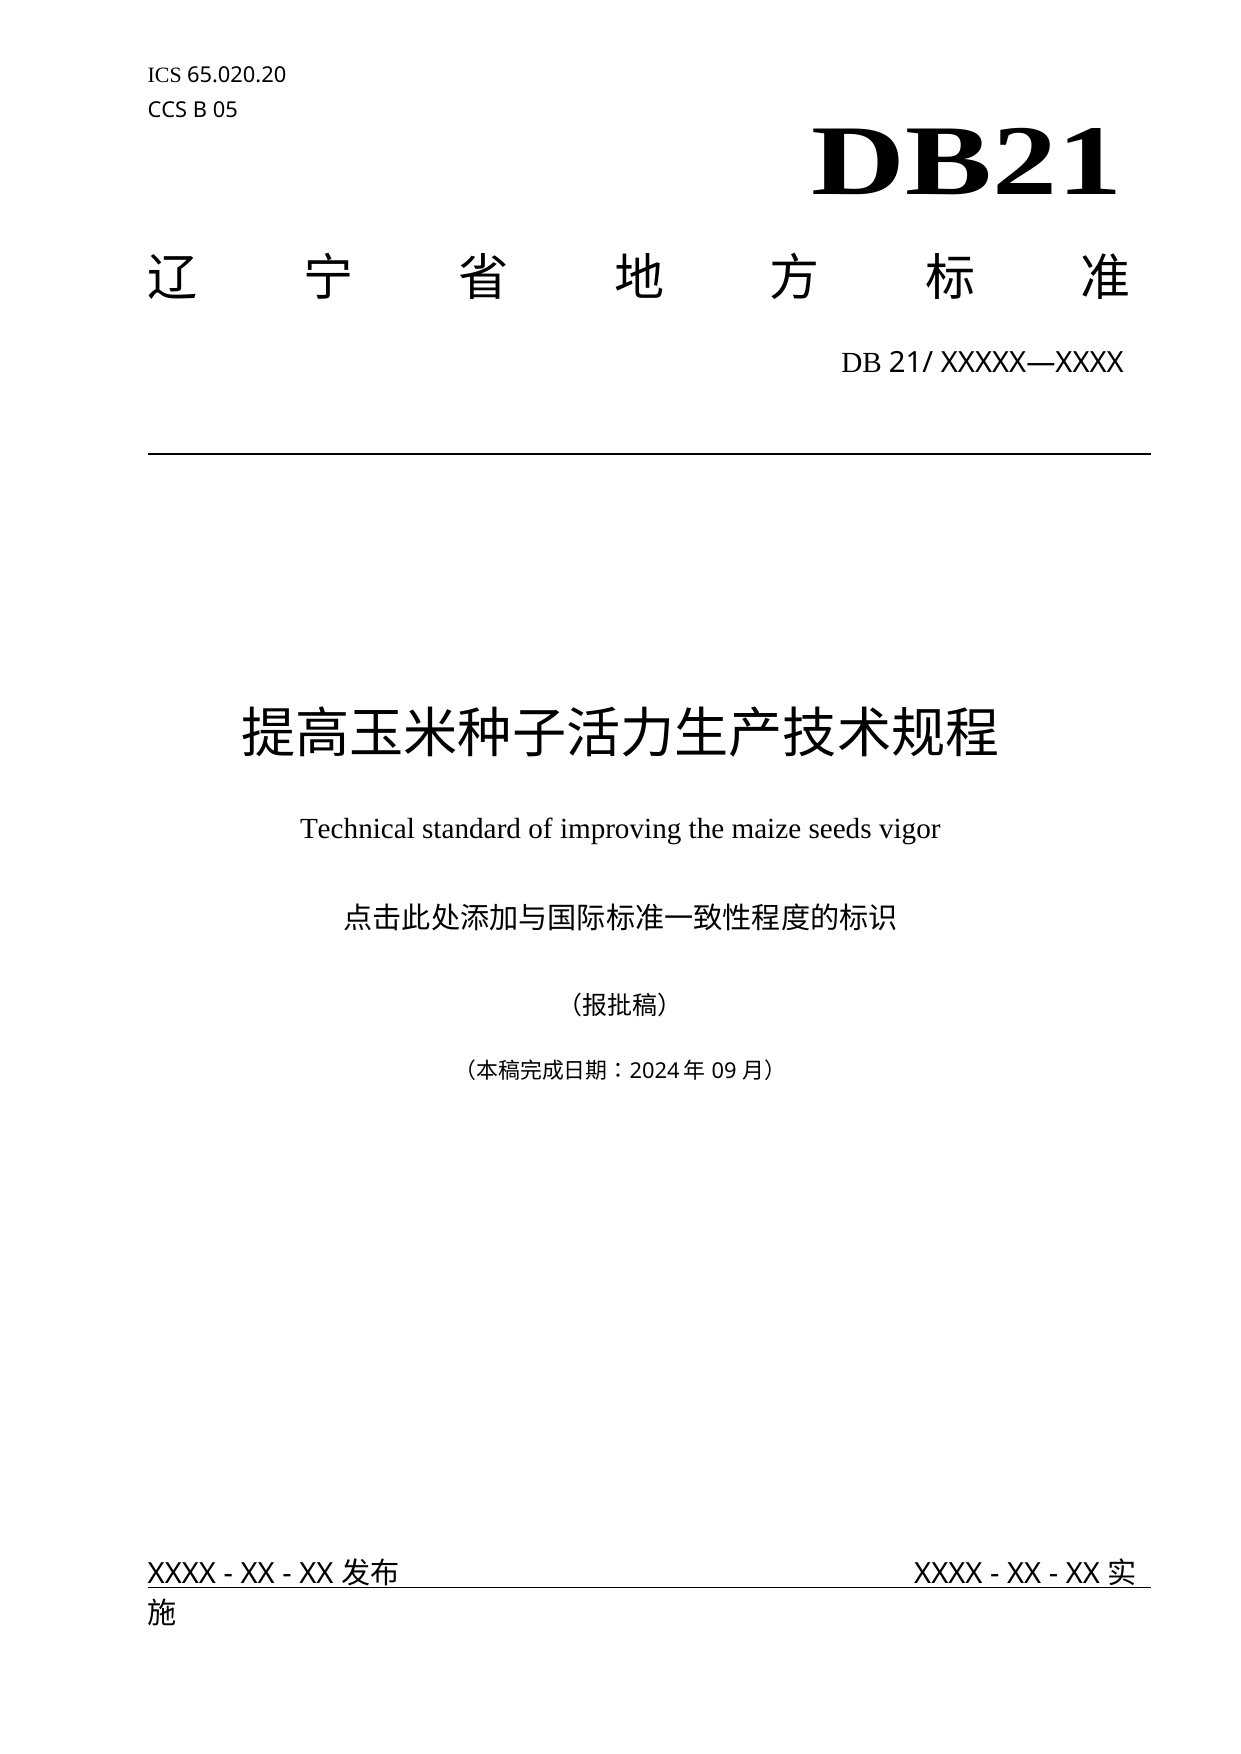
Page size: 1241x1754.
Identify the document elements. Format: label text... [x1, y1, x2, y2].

text ICS 65.020.20 [147, 59, 295, 89]
text DB21 [811, 101, 1165, 216]
text 点击此处添加与国际标准一致性程度的标识 [135, 897, 1105, 937]
text XXXX - XX - XX 发布 XXXX - XX - XX 实施 [147, 1552, 1165, 1632]
text DB 21/ XXXXX—XXXX [135, 342, 1123, 381]
text CCS B 05 [147, 93, 295, 123]
text 辽 宁 省 地 方 标 准 [147, 242, 1165, 310]
text （报批稿） [135, 988, 1105, 1022]
text 提高玉米种子活力生产技术规程 [135, 689, 1105, 768]
text （本稿完成日期：2024年 09 月） [135, 1055, 1104, 1084]
text Technical standard of improving the maize seeds vigor [135, 811, 1105, 845]
